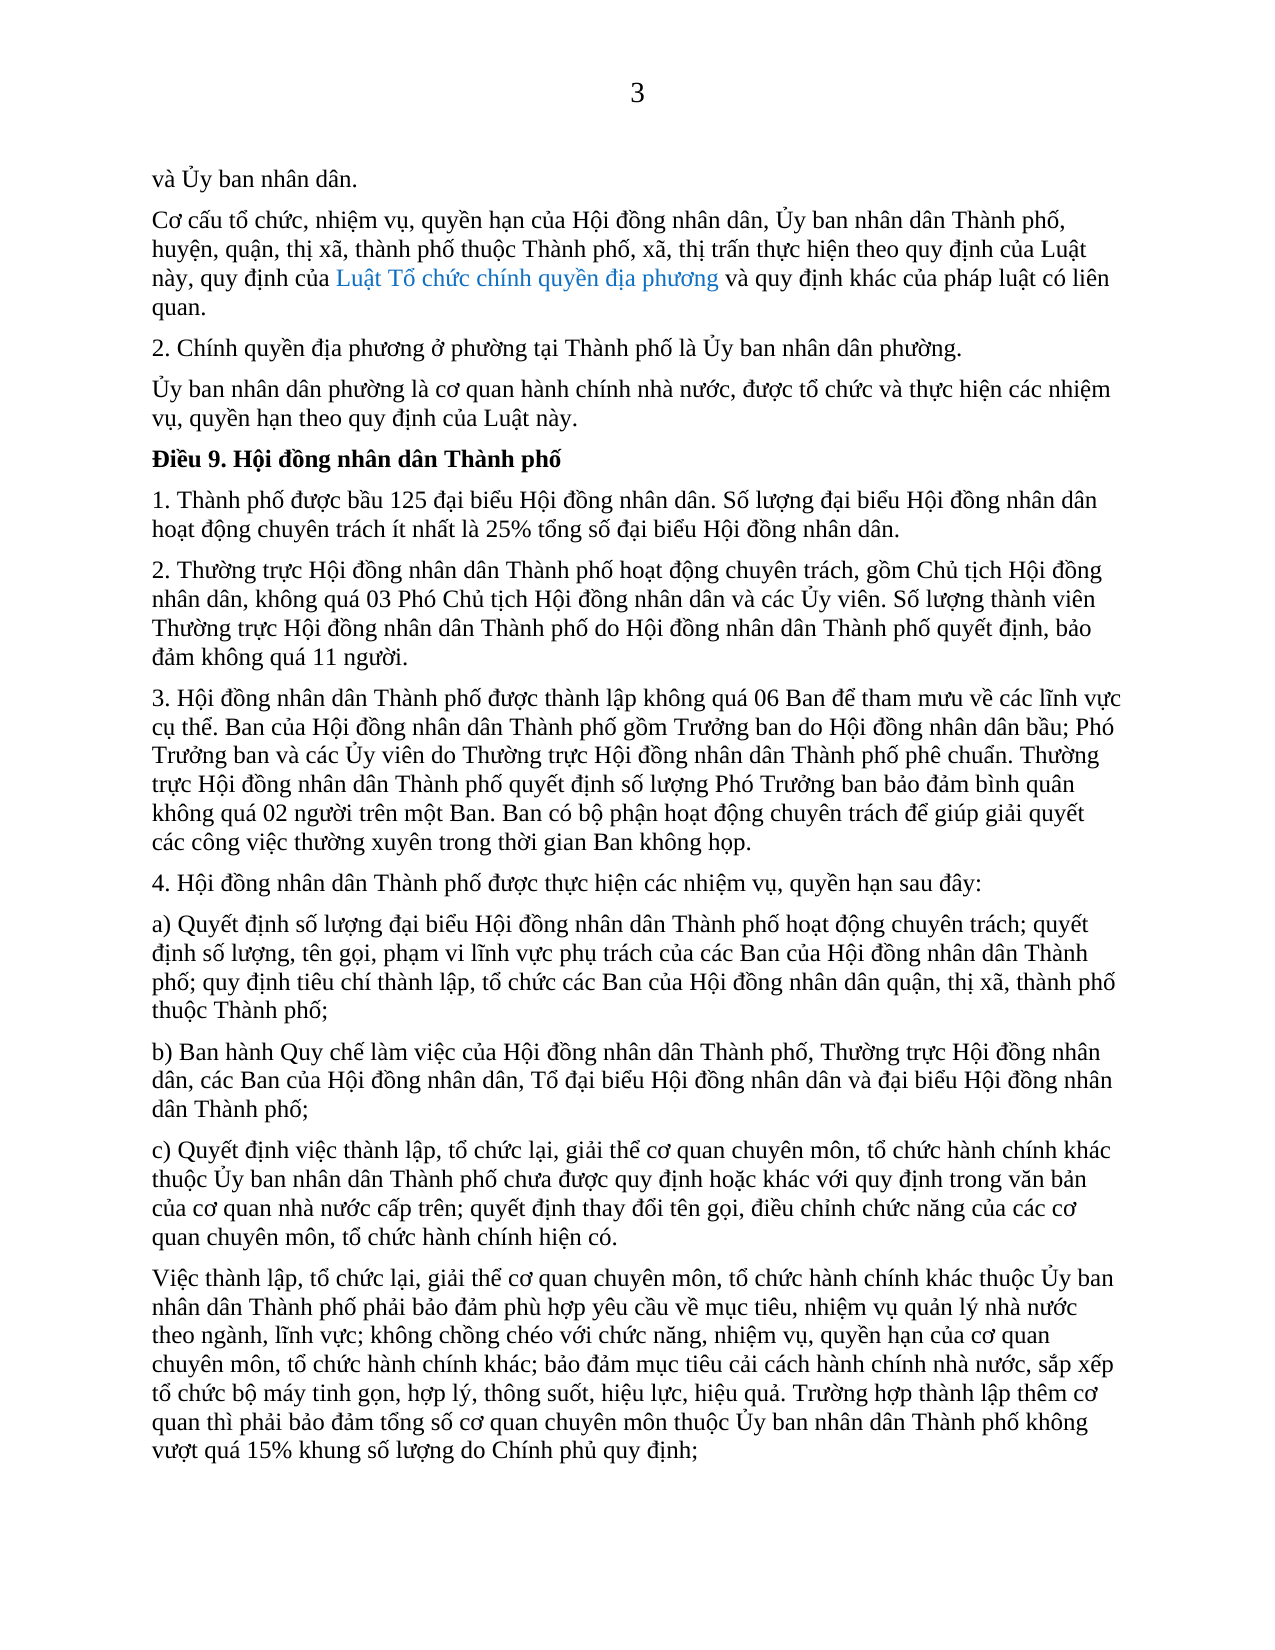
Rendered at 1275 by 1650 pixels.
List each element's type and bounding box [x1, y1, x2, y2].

table_cell [150, 150, 1125, 1478]
